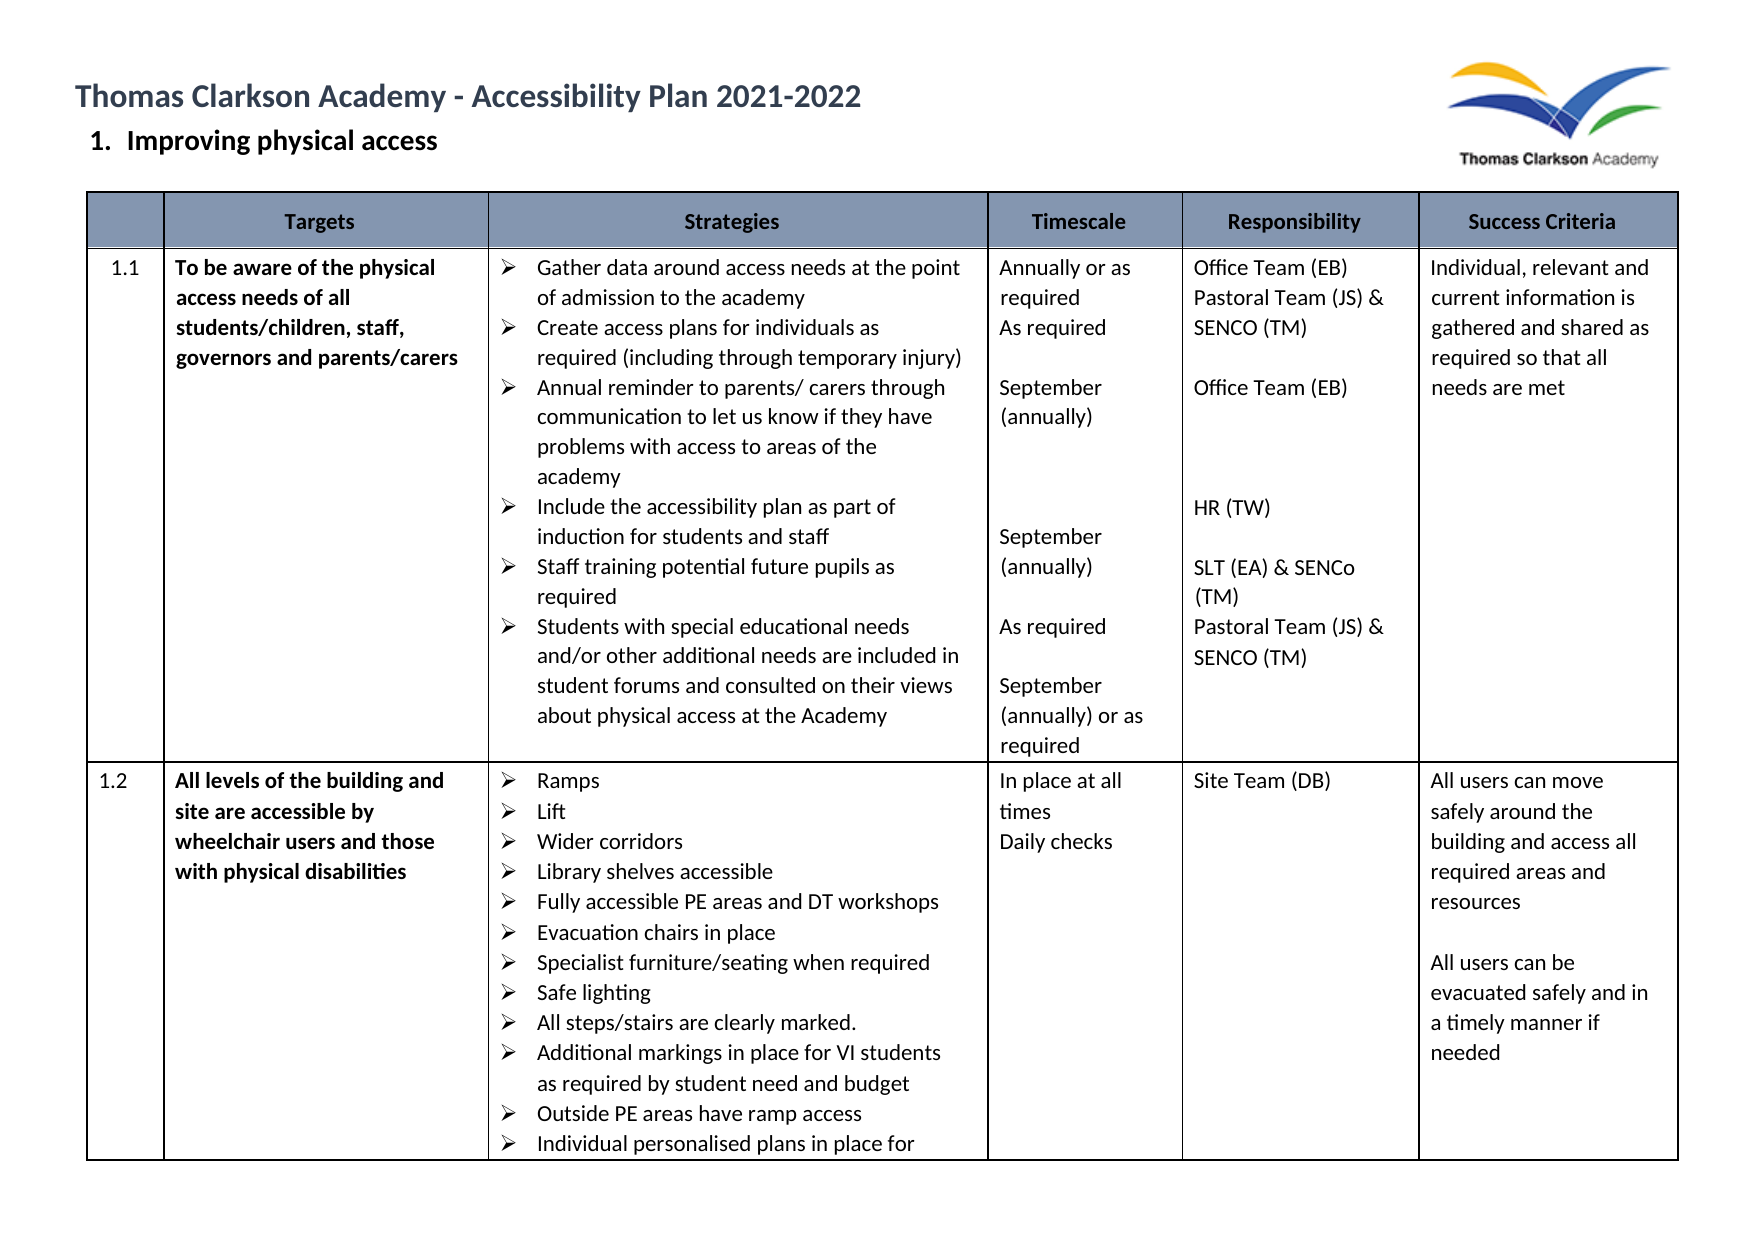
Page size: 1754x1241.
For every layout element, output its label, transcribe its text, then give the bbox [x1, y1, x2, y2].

table_header Targets [165, 193, 488, 247]
text Thomas Clarkson Academy - Accessibility Plan 2021-2022 [75, 75, 1440, 116]
table_cell Individual, relevant and current information is gathered and shared as required so that all needs are met [1420, 249, 1677, 761]
table_header Success Criteria [1420, 193, 1677, 247]
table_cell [989, 763, 1182, 1159]
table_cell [1420, 763, 1677, 1159]
table_cell To be aware of the physical access needs of all students/children, staff, governors and parents/carers [165, 249, 488, 761]
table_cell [165, 763, 488, 1159]
table_header Strategies [489, 193, 987, 247]
table_header Timescale [989, 193, 1182, 247]
table_cell Gather data around access needs at the point of admission to the academy Create access plans for individuals as required (including through temporary injury) Annual reminder to parents/ carers through communication to let us know if they have problems with access to areas of the academy Include the accessibility plan as part of induction for students and staff Staff training potential future pupils as required Students with special educational needs and/or other additional needs are included in student forums and consulted on their views about physical access at the Academy [489, 249, 987, 761]
table_cell Office Team (EB) Pastoral Team (JS) & SENCO (TM) Office Team (EB) HR (TW) SLT (EA) & SENCo (TM) Pastoral Team (JS) & SENCO (TM) [1183, 249, 1418, 761]
table_header [88, 193, 163, 247]
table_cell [1183, 763, 1418, 1159]
table_cell 1.1 [88, 249, 163, 761]
picture [1440, 39, 1679, 178]
table_cell Annually or as required As required September (annually) September (annually) As required September (annually) or as required [989, 249, 1182, 761]
table_cell 1.2 [88, 763, 163, 1159]
subtitle Improving physical access [89, 119, 1407, 158]
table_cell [489, 763, 987, 1159]
table_header Responsibility [1183, 193, 1418, 247]
